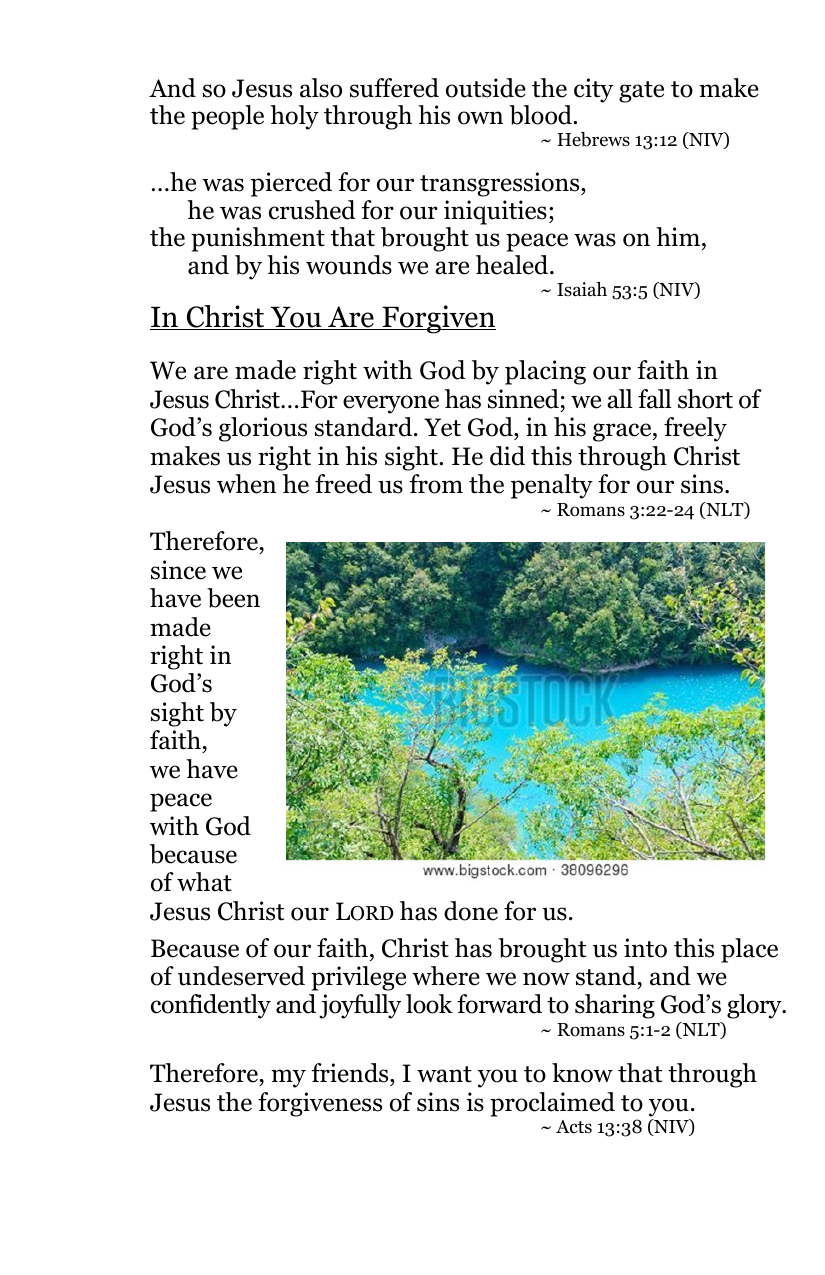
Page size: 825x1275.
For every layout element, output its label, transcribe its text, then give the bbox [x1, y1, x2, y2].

text …he was pierced for our transgressions, [150, 170, 795, 197]
picture [286, 542, 766, 881]
text and by his wounds we are healed. [150, 252, 795, 280]
text We are made right with God by placing our faith in Jesus Christ…For everyone has sinned; we all fall short of God’s glorious standard. Yet God, in his grace, freely makes us right in his sight. He did this through Christ Jesus when he freed us from the penalty for our sins. [150, 357, 795, 499]
text And so Jesus also suffered outside the city gate to make the people holy through his own blood. [150, 75, 795, 130]
text ~ Hebrews 13:12 (NIV) [557, 130, 795, 151]
text ~ Isaiah 53:5 (NIV) [557, 280, 795, 300]
text Because of our faith, Christ has brought us into this place of undeserved privilege where we now stand, and we confidently and joyfully look forward to sharing God’s glory. [150, 934, 795, 1019]
text In Christ You Are Forgiven [150, 300, 795, 333]
text the punishment that brought us peace was on him, [150, 225, 795, 252]
text ~ Romans 3:22-24 (NLT) [540, 499, 795, 521]
text he was crushed for our iniquities; [150, 197, 795, 225]
text Therefore, my friends, I want you to know that through Jesus the forgiveness of sins is proclaimed to you. [150, 1060, 795, 1117]
text ~ Acts 13:38 (NIV) [540, 1117, 795, 1138]
text ~ Romans 5:1-2 (NLT) [540, 1019, 795, 1041]
